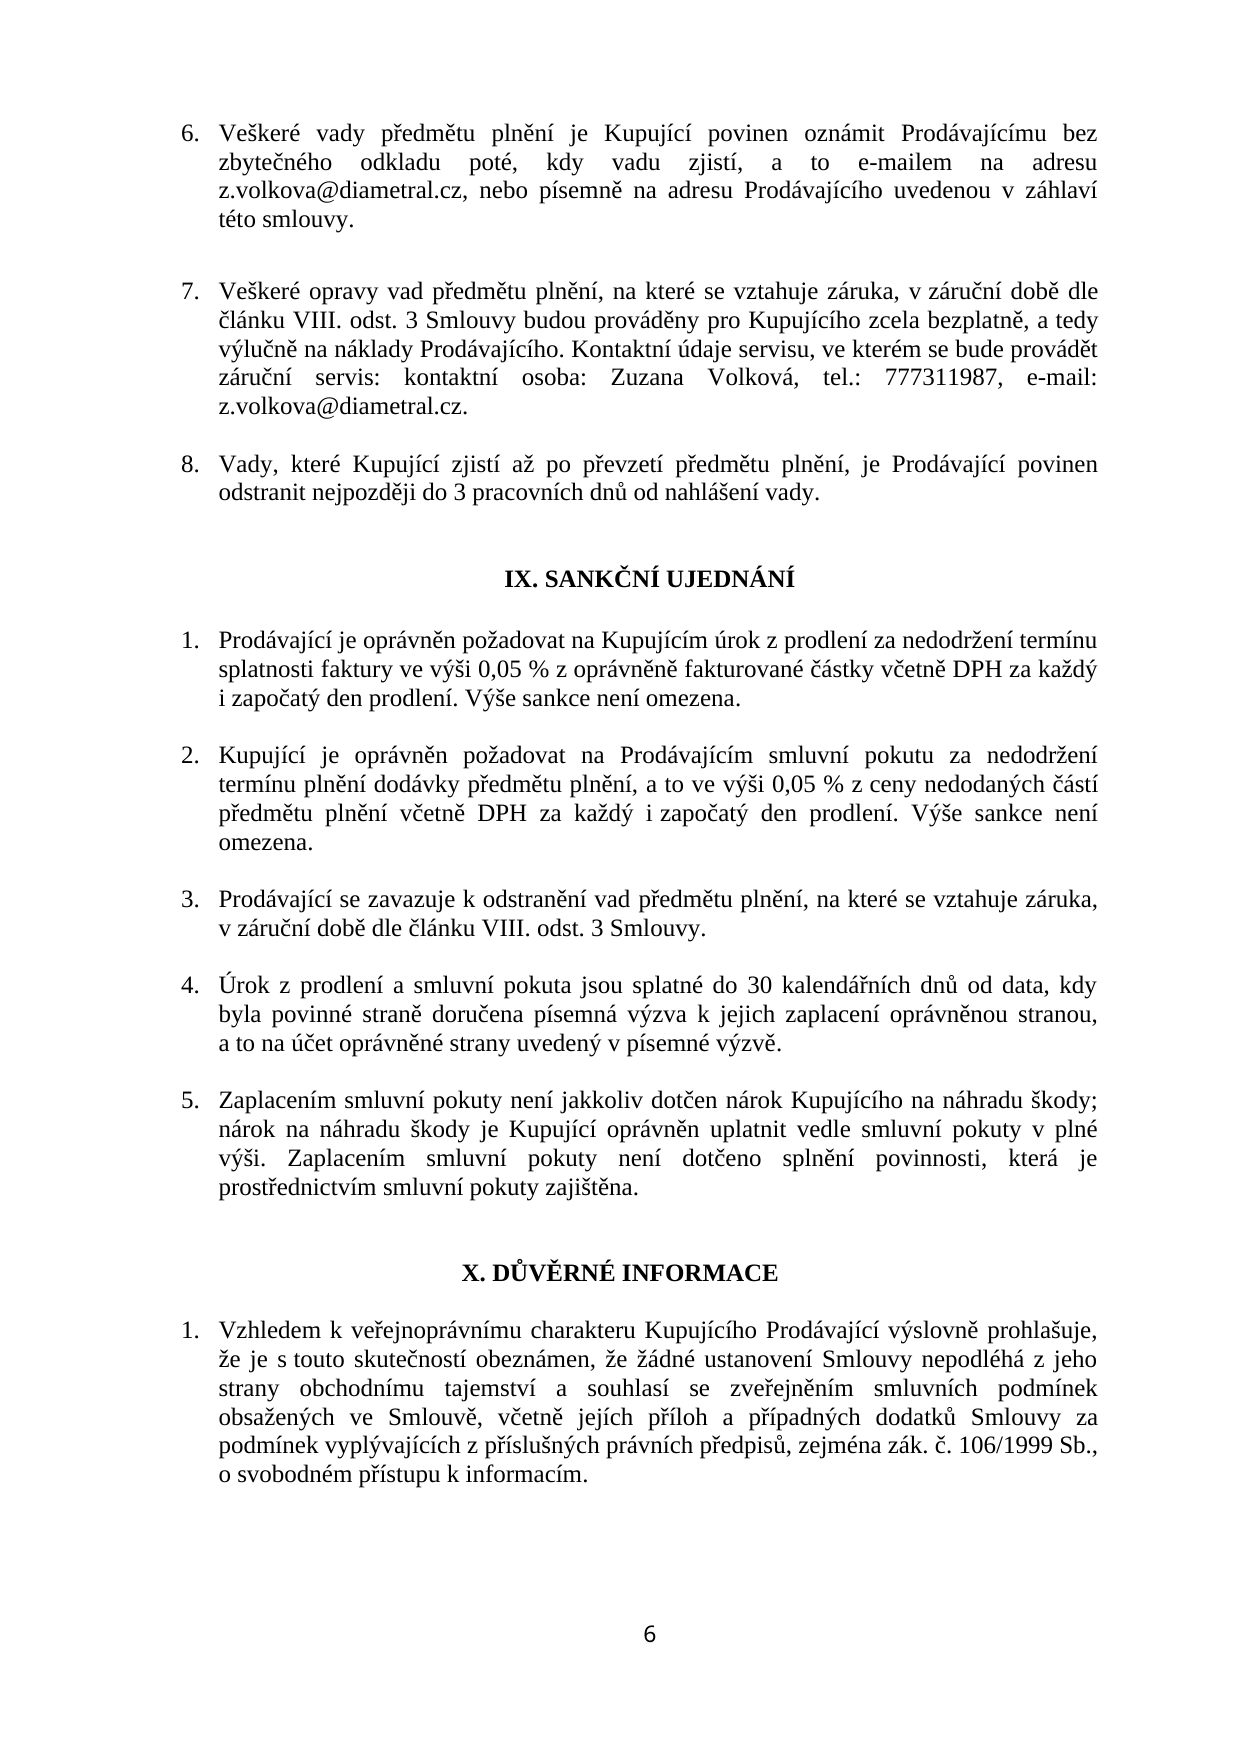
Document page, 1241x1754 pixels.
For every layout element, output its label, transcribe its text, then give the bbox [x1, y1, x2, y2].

list Kupující je oprávněn požadovat na Prodávajícím smluvní pokutu za nedodržení termínu plnění dodávky předmětu plnění, a to ve výši 0,05 % z ceny nedodaných částí předmětu plnění včetně DPH za každý i započatý den prodlení. Výše sankce není omezena. [181, 741, 1098, 856]
list Vzhledem k veřejnoprávnímu charakteru Kupujícího Prodávající výslovně prohlašuje, že je s touto skutečností obeznámen, že žádné ustanovení Smlouvy nepodléhá z jeho strany obchodnímu tajemství a souhlasí se zveřejněním smluvních podmínek obsažených ve Smlouvě, včetně jejích příloh a případných dodatků Smlouvy za podmínek vyplývajících z příslušných právních předpisů, zejména zák. č. 106/1999 Sb., o svobodném přístupu k informacím. [181, 1316, 1098, 1488]
list Zaplacením smluvní pokuty není jakkoliv dotčen nárok Kupujícího na náhradu škody; nárok na náhradu škody je Kupující oprávněn uplatnit vedle smluvní pokuty v plné výši. Zaplacením smluvní pokuty není dotčeno splnění povinnosti, která je prostřednictvím smluvní pokuty zajištěna. [181, 1086, 1098, 1201]
list Úrok z prodlení a smluvní pokuta jsou splatné do 30 kalendářních dnů od data, kdy byla povinné straně doručena písemná výzva k jejich zaplacení oprávněnou stranou, a to na účet oprávněné strany uvedený v písemné výzvě. [181, 971, 1098, 1057]
list Prodávající se zavazuje k odstranění vad předmětu plnění, na které se vztahuje záruka, v záruční době dle článku VIII. odst. 3 Smlouvy. [181, 884, 1098, 942]
list Vady, které Kupující zjistí až po převzetí předmětu plnění, je Prodávající povinen odstranit nejpozději do 3 pracovních dnů od nahlášení vady. [181, 449, 1098, 506]
list Veškeré vady předmětu plnění je Kupující povinen oznámit Prodávajícímu bez zbytečného odkladu poté, kdy vadu zjistí, a to e-mailem na adresu z.volkova@diametral.cz, nebo písemně na adresu Prodávajícího uvedenou v záhlaví této smlouvy. [181, 118, 1098, 233]
list X. DŮVĚRNÉ INFORMACE [142, 1258, 1098, 1287]
list Veškeré opravy vad předmětu plnění, na které se vztahuje záruka, v záruční době dle článku VIII. odst. 3 Smlouvy budou prováděny pro Kupujícího zcela bezplatně, a tedy výlučně na náklady Prodávajícího. Kontaktní údaje servisu, ve kterém se bude provádět záruční servis: kontaktní osoba: Zuzana Volková, tel.: 777311987, e-mail: z.volkova@diametral.cz. [181, 276, 1098, 420]
text IX. SANKČNÍ UJEDNÁNÍ [142, 564, 1098, 592]
list Prodávající je oprávněn požadovat na Kupujícím úrok z prodlení za nedodržení termínu splatnosti faktury ve výši 0,05 % z oprávněně fakturované částky včetně DPH za každý i započatý den prodlení. Výše sankce není omezena. [181, 626, 1098, 712]
